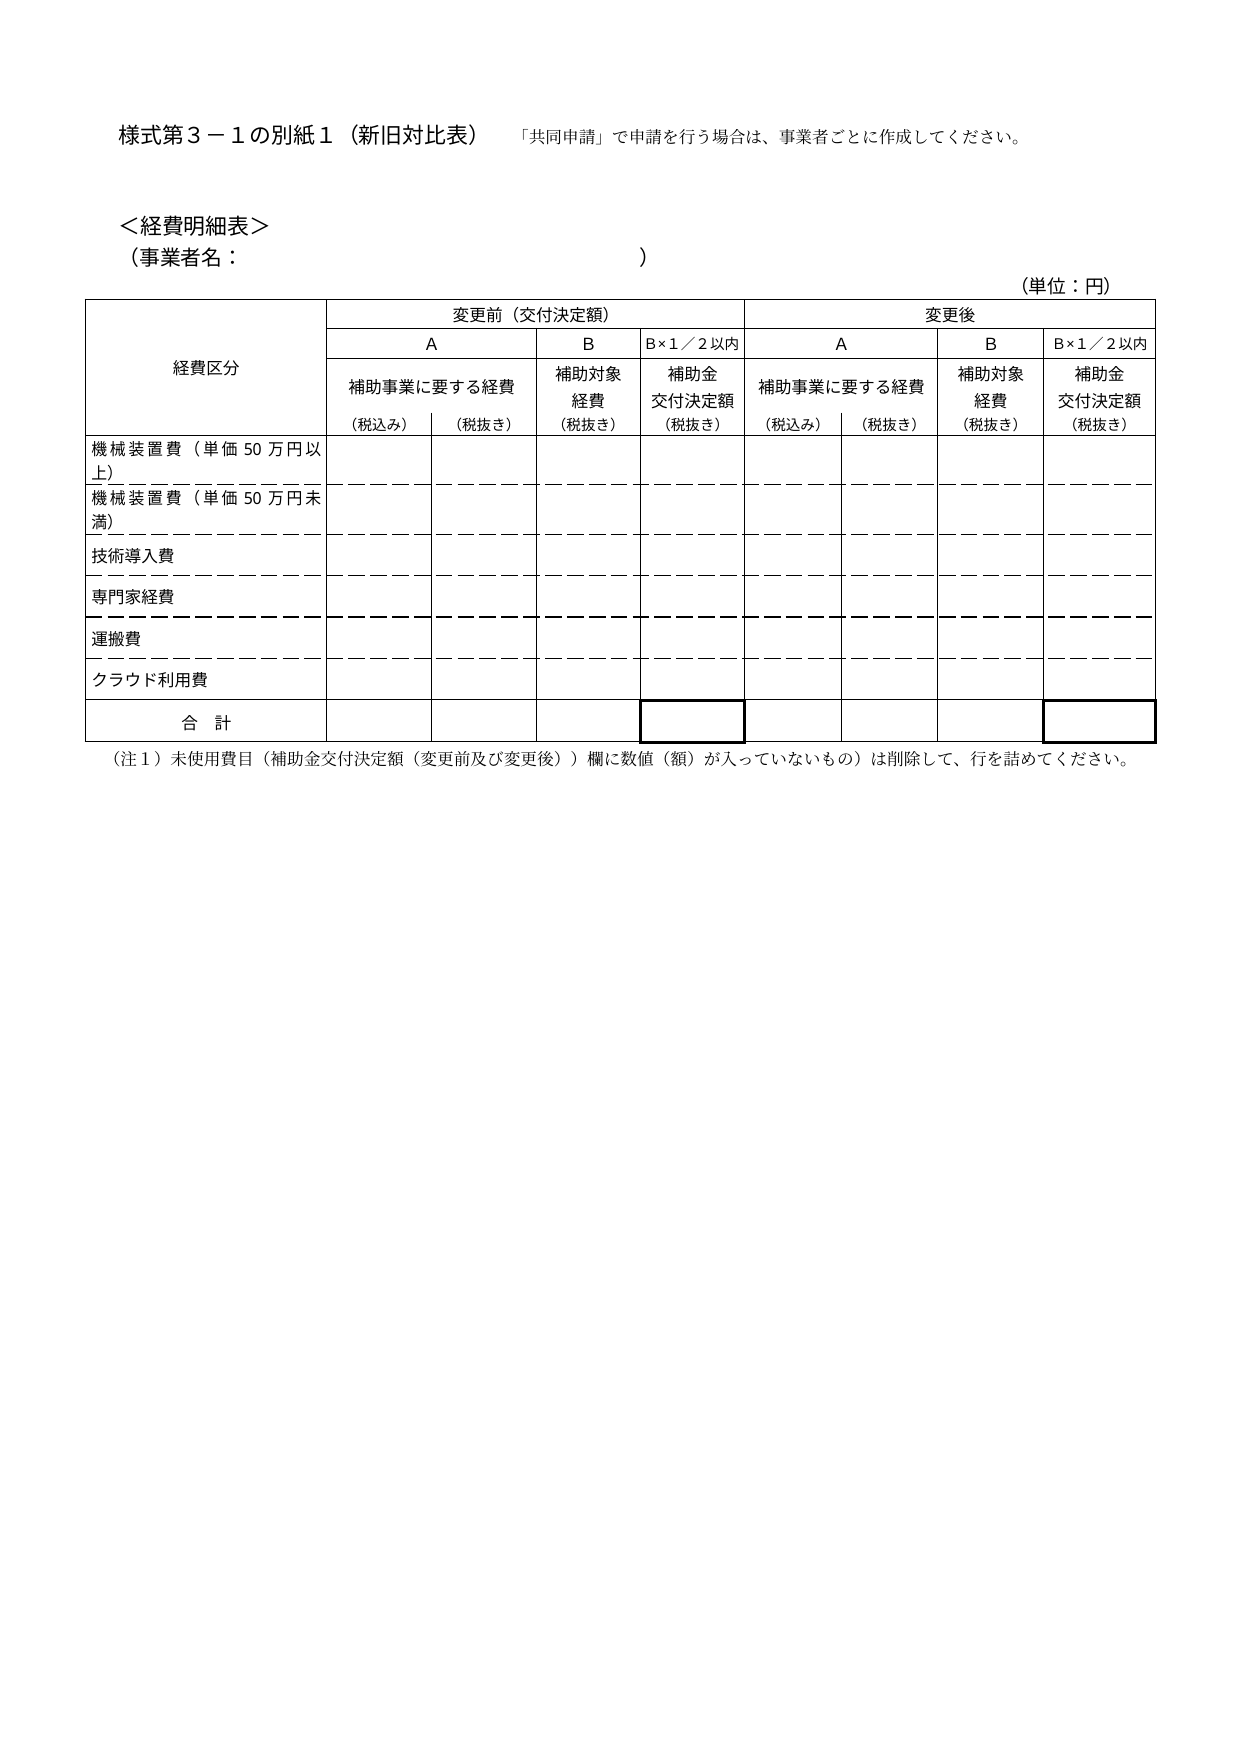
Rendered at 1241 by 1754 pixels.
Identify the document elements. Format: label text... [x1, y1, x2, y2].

table_cell 技術導入費 [86, 534, 326, 575]
table_cell [537, 700, 639, 741]
table_cell [641, 658, 744, 699]
table_cell [432, 484, 536, 534]
text （事業者名： ） [118, 241, 1122, 271]
table_cell クラウド利用費 [86, 658, 326, 699]
table_cell [745, 616, 841, 658]
table_cell [537, 658, 640, 699]
table_cell [938, 616, 1043, 658]
table_cell （税込み） [327, 413, 431, 435]
table_cell [642, 702, 743, 741]
table_cell [432, 616, 536, 658]
table_cell [746, 700, 841, 741]
table_cell [537, 575, 640, 616]
table_cell Ｂ [537, 329, 640, 357]
table_cell [842, 484, 937, 534]
table_cell [327, 700, 431, 741]
table_cell [1044, 616, 1155, 658]
table_cell [938, 658, 1043, 699]
table_cell [327, 484, 431, 534]
table_cell [842, 534, 937, 575]
text ＜経費明細表＞ [118, 209, 1122, 241]
table_cell （税抜き） [1044, 413, 1155, 435]
table_cell [842, 700, 937, 741]
table_cell Ａ [745, 329, 937, 357]
table_cell [842, 436, 937, 484]
table_cell [842, 575, 937, 616]
table_cell [745, 484, 841, 534]
table_cell [432, 575, 536, 616]
table_cell （税抜き） [641, 413, 744, 435]
table_cell 機械装置費（単価50万円以上） [86, 436, 326, 484]
table_cell 補助金 交付決定額 [1044, 359, 1155, 413]
table_cell [1045, 702, 1154, 741]
table_cell 補助対象 経費 [938, 359, 1043, 413]
table_cell [641, 484, 744, 534]
text （注１）未使用費目（補助金交付決定額（変更前及び変更後））欄に数値（額）が入っていないもの）は削除して、行を詰めてください。 [103, 744, 1122, 771]
table_cell [1044, 575, 1155, 616]
table_cell [842, 616, 937, 658]
table_cell [641, 534, 744, 575]
table_header 経費区分 [86, 300, 326, 435]
table_cell [1044, 534, 1155, 575]
table_cell [327, 616, 431, 658]
table_cell [432, 436, 536, 484]
table_cell [938, 484, 1043, 534]
table_cell （税抜き） [842, 413, 937, 435]
text （単位：円） [118, 271, 1122, 298]
table_cell [938, 575, 1043, 616]
table_cell Ｂ [938, 329, 1043, 357]
table_cell [745, 658, 841, 699]
table_header 変更前（交付決定額） [327, 300, 744, 328]
table_cell [432, 700, 536, 741]
table_cell 補助事業に要する経費 [327, 359, 536, 413]
table_cell （税抜き） [432, 413, 536, 435]
table_cell [432, 658, 536, 699]
table_cell 運搬費 [86, 616, 326, 658]
table_cell （税抜き） [938, 413, 1043, 435]
table_cell Ａ [327, 329, 536, 357]
table_cell [641, 616, 744, 658]
table_cell [1044, 436, 1155, 484]
table_cell [1044, 658, 1155, 699]
table_cell [537, 484, 640, 534]
table_cell [537, 436, 640, 484]
table_cell [327, 575, 431, 616]
table_cell （税込み） [745, 413, 841, 435]
table_cell [641, 575, 744, 616]
table_cell [537, 534, 640, 575]
table_cell 専門家経費 [86, 575, 326, 616]
table_cell [842, 658, 937, 699]
table_cell [1044, 484, 1155, 534]
table_cell [745, 534, 841, 575]
table_cell 補助事業に要する経費 [745, 359, 937, 413]
table_cell [745, 575, 841, 616]
table_cell 補助金 交付決定額 [641, 359, 744, 413]
table_cell [327, 658, 431, 699]
text 様式第３－１の別紙１（新旧対比表） 「共同申請」で申請を行う場合は、事業者ごとに作成してください。 [118, 118, 1122, 150]
table_cell 機械装置費（単価50万円未満） [86, 484, 326, 534]
table_cell [327, 534, 431, 575]
table_cell （税抜き） [537, 413, 640, 435]
table_cell [745, 436, 841, 484]
table_cell [938, 534, 1043, 575]
table_cell [641, 436, 744, 484]
table_cell [938, 700, 1042, 741]
table_cell [432, 534, 536, 575]
table_cell Ｂ×１／２以内 [641, 329, 744, 357]
table_cell [938, 436, 1043, 484]
table_cell Ｂ×１／２以内 [1044, 329, 1155, 357]
table_cell 補助対象 経費 [537, 359, 640, 413]
table_cell [327, 436, 431, 484]
table_cell 合 計 [86, 700, 326, 741]
table_header 変更後 [745, 300, 1155, 328]
table_cell [537, 616, 640, 658]
